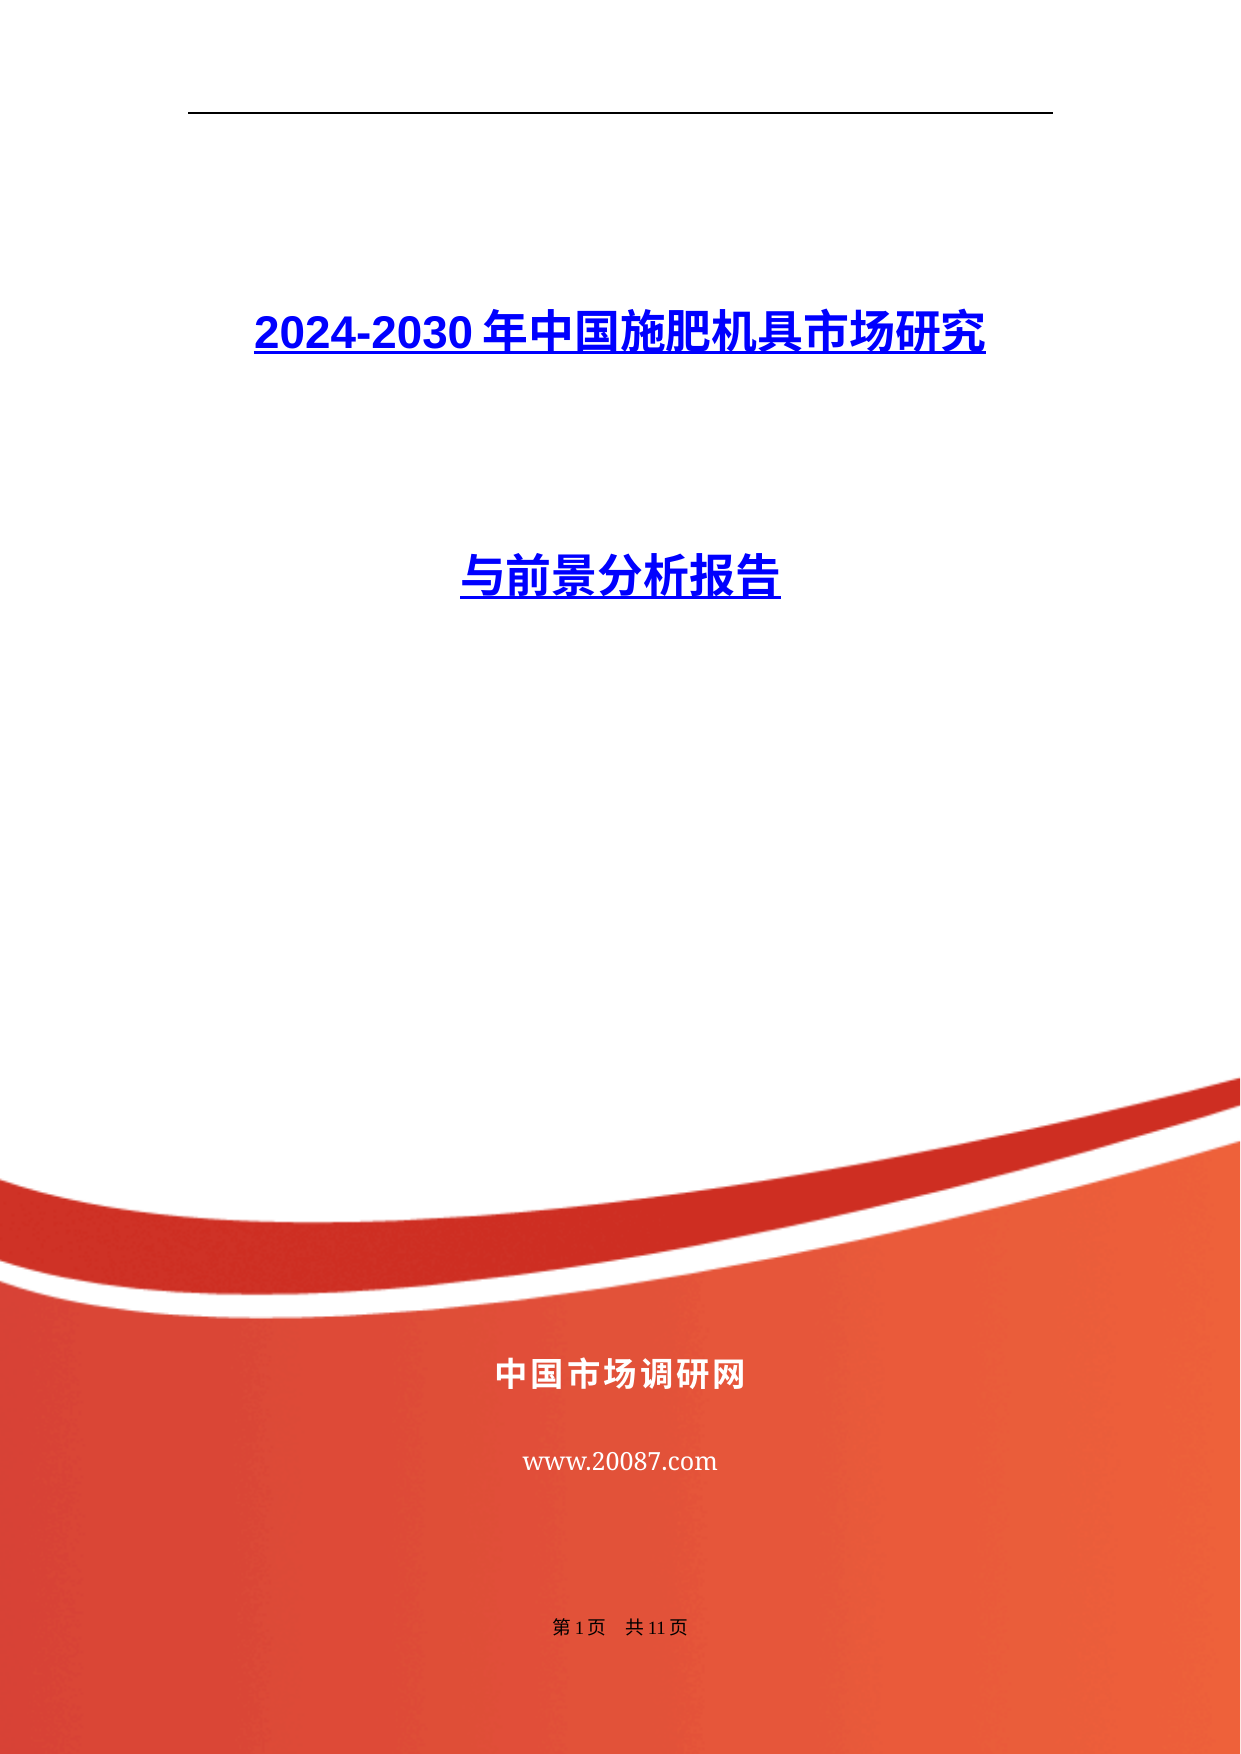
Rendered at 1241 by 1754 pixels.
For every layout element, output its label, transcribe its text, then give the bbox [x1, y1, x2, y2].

picture [0, 1006, 1241, 1754]
table_header 2024-2030年中国施肥机具市场研究与前景分析报告 [188, 207, 1053, 773]
text www.20087.com [187, 1428, 1053, 1493]
subtitle 中国市场调研网 [187, 1339, 1053, 1404]
